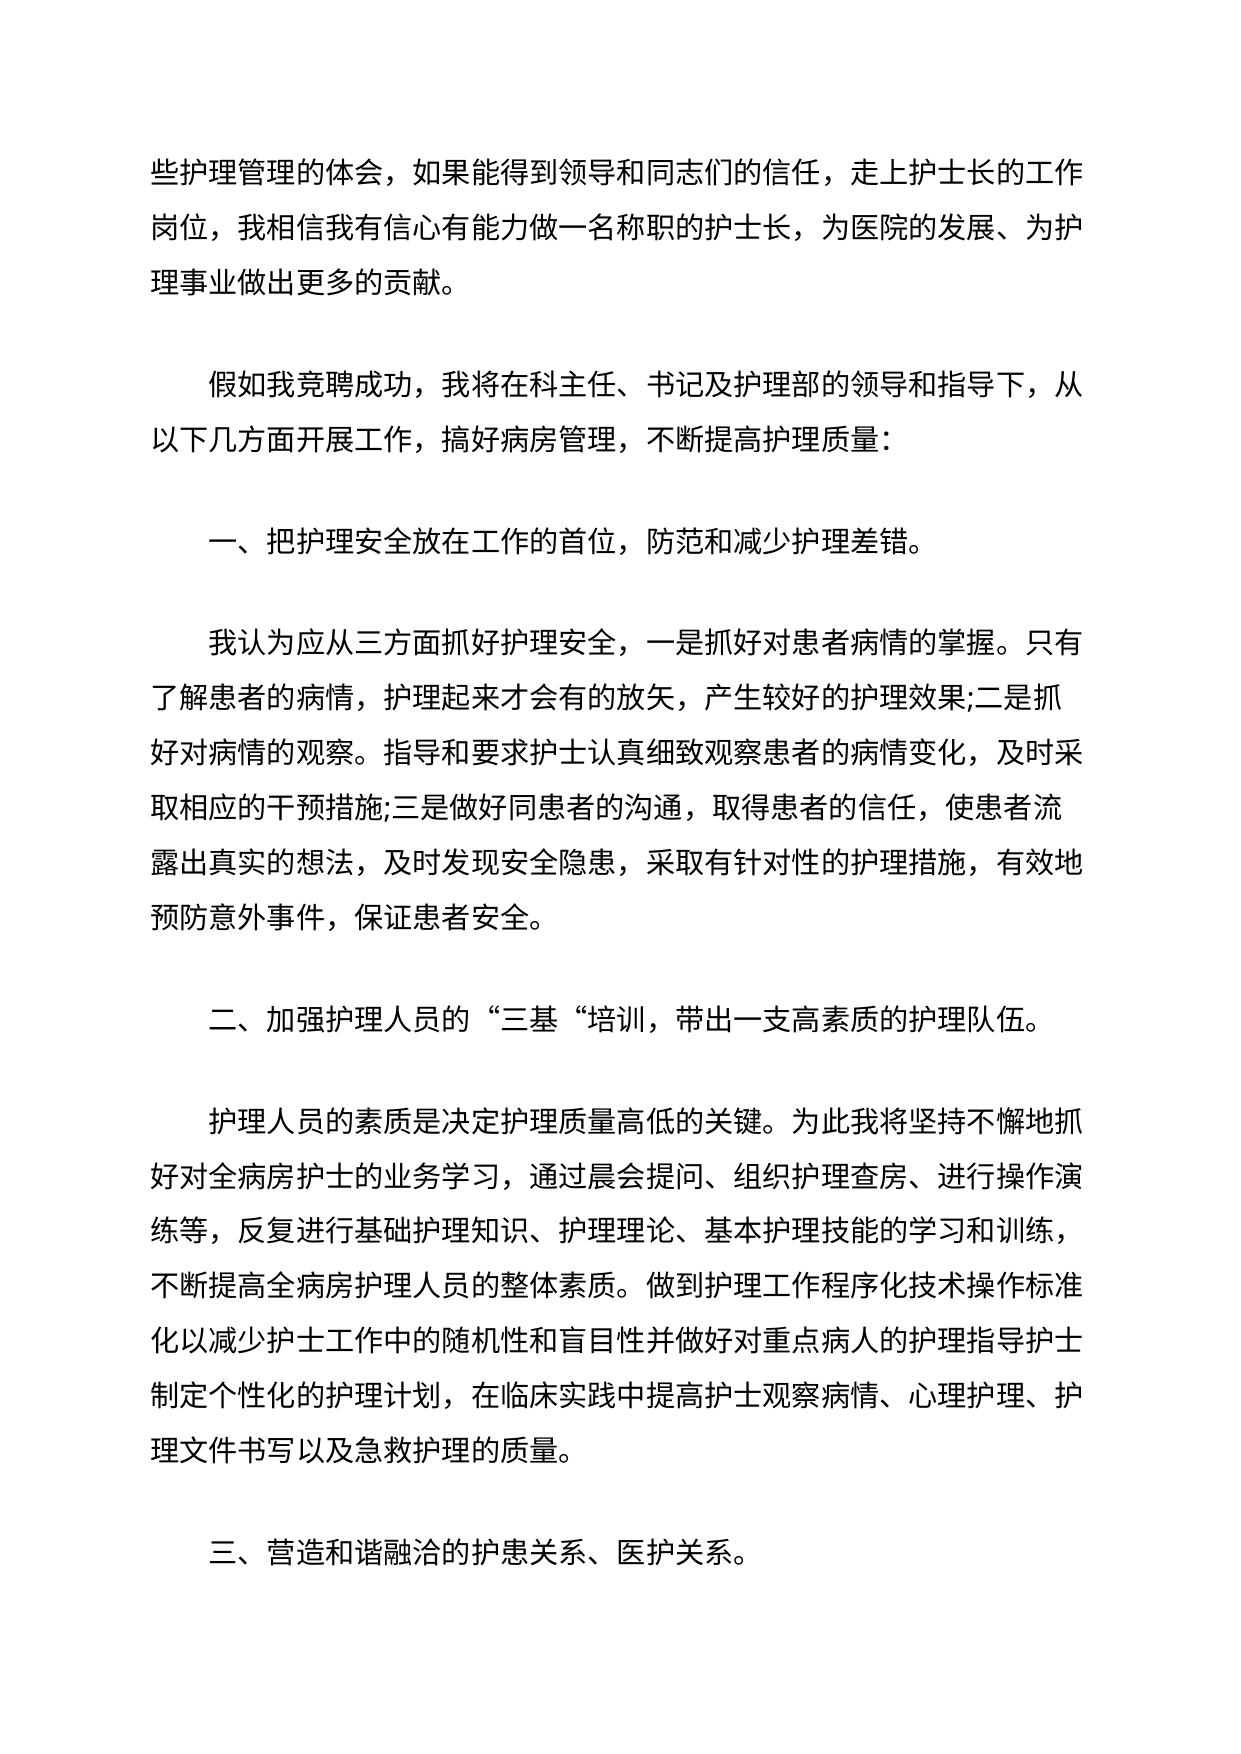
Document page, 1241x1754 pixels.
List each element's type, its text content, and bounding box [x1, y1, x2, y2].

text 二、加强护理人员的“三基“培训，带出一支高素质的护理队伍。 [150, 996, 1090, 1039]
text 我认为应从三方面抓好护理安全，一是抓好对患者病情的掌握。只有了解患者的病情，护理起来才会有的放矢，产生较好的护理效果;二是抓好对病情的观察。指导和要求护士认真细致观察患者的病情变化，及时采取相应的干预措施;三是做好同患者的沟通，取得患者的信任，使患者流露出真实的想法，及时发现安全隐患，采取有针对性的护理措施，有效地预防意外事件，保证患者安全。 [150, 620, 1090, 937]
text 三、营造和谐融洽的护患关系、医护关系。 [150, 1529, 1090, 1572]
text 假如我竞聘成功，我将在科主任、书记及护理部的领导和指导下，从以下几方面开展工作，搞好病房管理，不断提高护理质量： [150, 362, 1090, 459]
text 一、把护理安全放在工作的首位，防范和减少护理差错。 [150, 518, 1090, 561]
text 护理人员的素质是决定护理质量高低的关键。为此我将坚持不懈地抓好对全病房护士的业务学习，通过晨会提问、组织护理查房、进行操作演练等，反复进行基础护理知识、护理理论、基本护理技能的学习和训练，不断提高全病房护理人员的整体素质。做到护理工作程序化技术操作标准化以减少护士工作中的随机性和盲目性并做好对重点病人的护理指导护士制定个性化的护理计划，在临床实践中提高护士观察病情、心理护理、护理文件书写以及急救护理的质量。 [150, 1098, 1090, 1470]
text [150, 150, 1090, 302]
